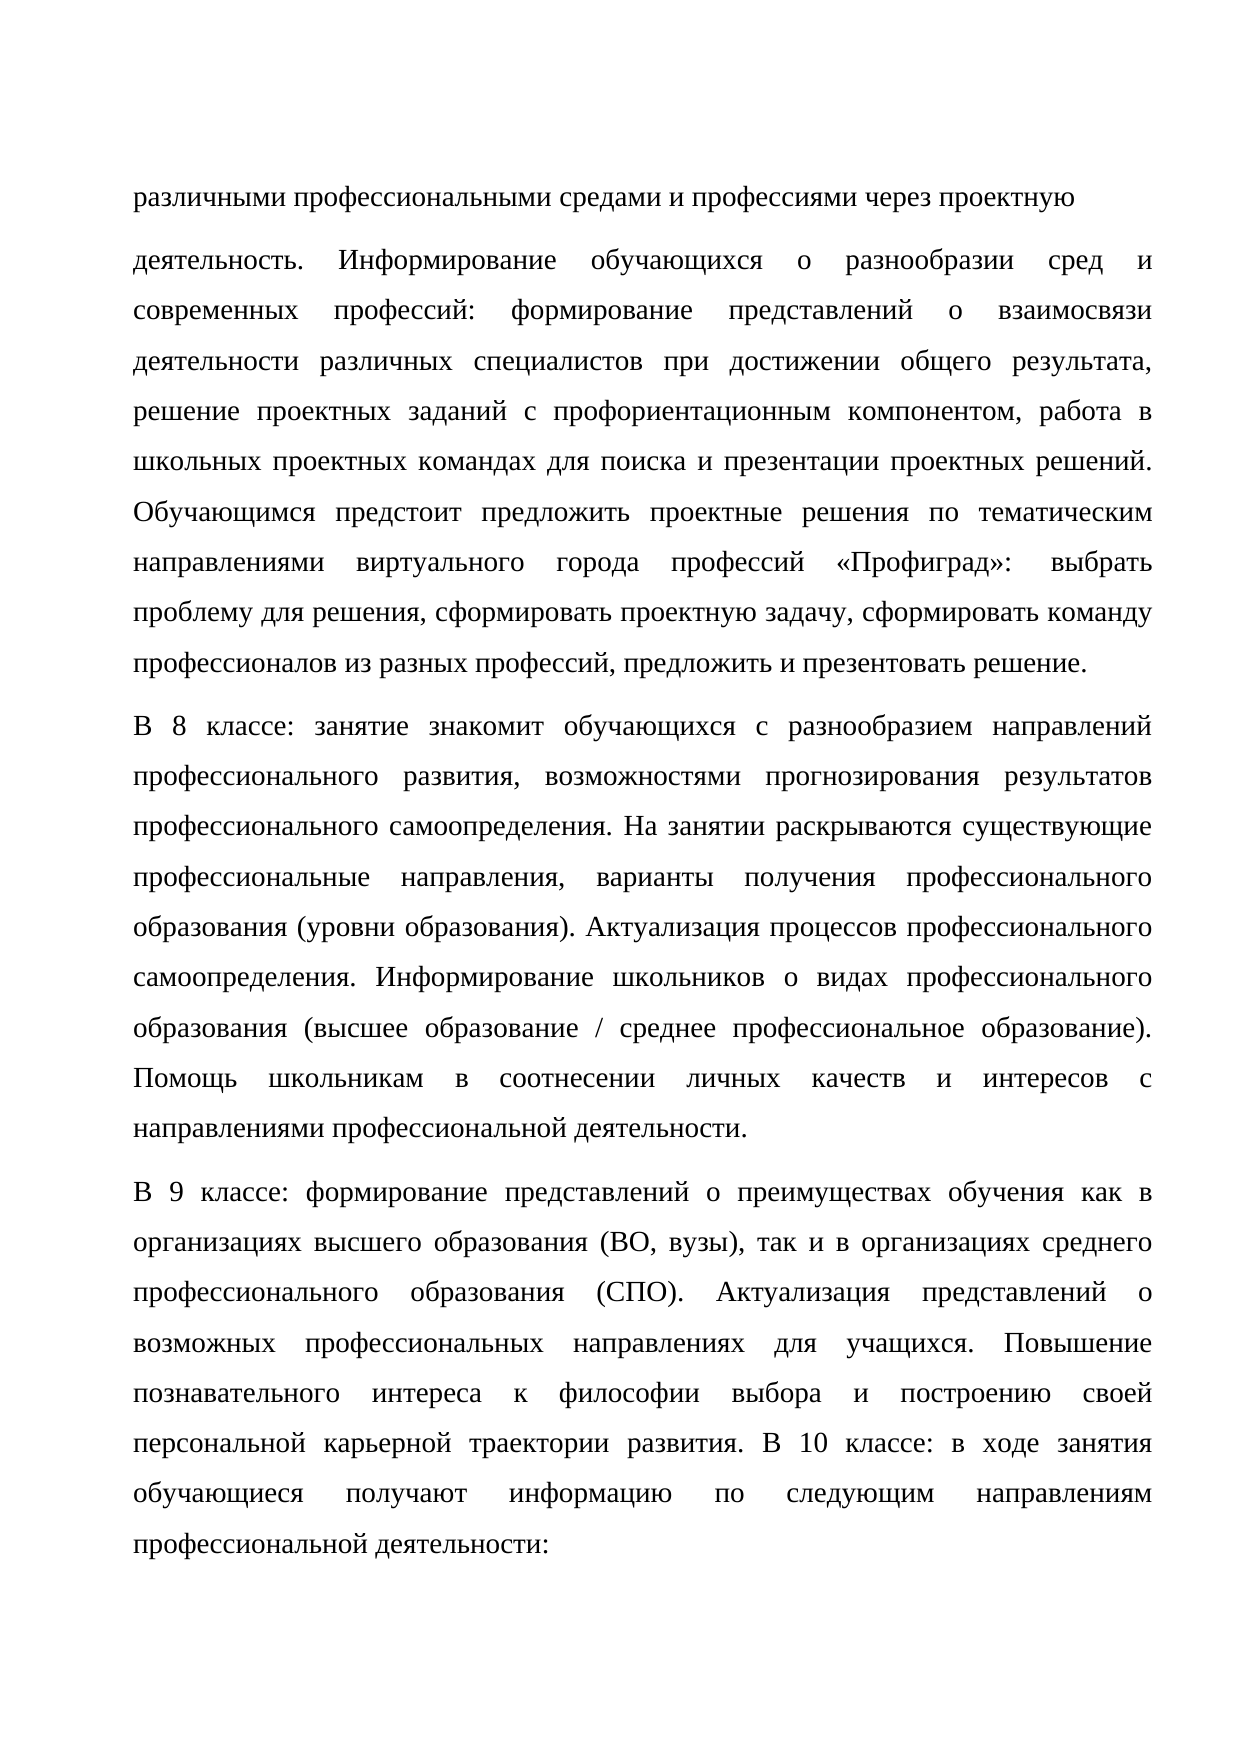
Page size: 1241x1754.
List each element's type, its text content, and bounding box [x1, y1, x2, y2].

text деятельность. Информирование обучающихся о разнообразии сред и современных профессий: формирование представлений о взаимосвязи деятельности различных специалистов при достижении общего результата, решение проектных заданий с профориентационным компонентом, работа в школьных проектных командах для поиска и презентации проектных решений. Обучающимся предстоит предложить проектные решения по тематическим направлениями виртуального города профессий «Профиград»: выбрать проблему для решения, сформировать проектную задачу, сформировать команду профессионалов из разных профессий, предложить и презентовать решение. [133, 242, 1152, 678]
text различными профессиональными средами и профессиями через проектную [133, 179, 1163, 212]
text В 8 классе: занятие знакомит обучающихся с разнообразием направлений профессионального развития, возможностями прогнозирования результатов профессионального самоопределения. На занятии раскрываются существующие профессиональные направления, варианты получения профессионального образования (уровни образования). Актуализация процессов профессионального самоопределения. Информирование школьников о видах профессионального образования (высшее образование / среднее профессиональное образование). Помощь школьникам в соотнесении личных качеств и интересов с направлениями профессиональной деятельности. [133, 708, 1152, 1144]
text В 9 классе: формирование представлений о преимуществах обучения как в организациях высшего образования (ВО, вузы), так и в организациях среднего профессионального образования (СПО). Актуализация представлений о возможных профессиональных направлениях для учащихся. Повышение познавательного интереса к философии выбора и построению своей персональной карьерной траектории развития. В 10 классе: в ходе занятия обучающиеся получают информацию по следующим направлениям профессиональной деятельности: [133, 1174, 1152, 1559]
